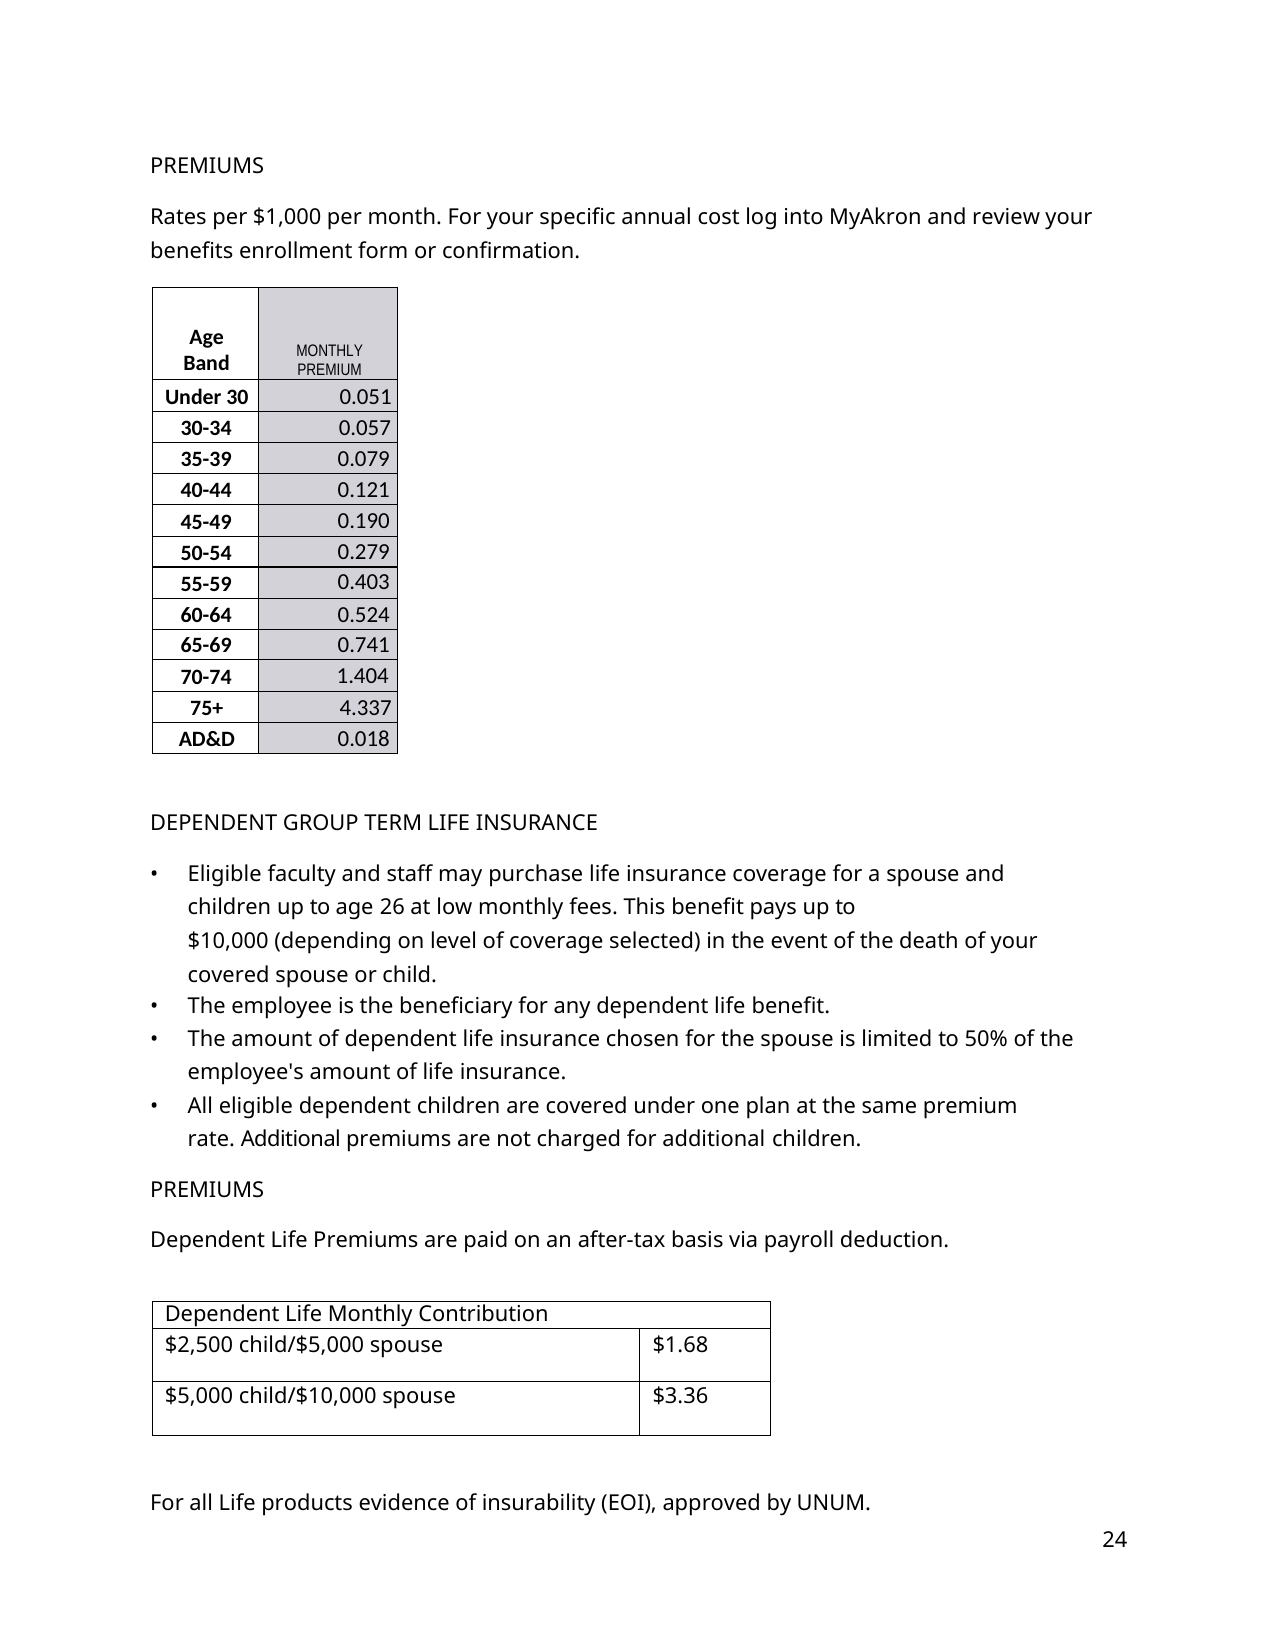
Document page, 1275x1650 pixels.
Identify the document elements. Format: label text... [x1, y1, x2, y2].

table_cell $2,500 child/$5,000 spouse [153, 1329, 639, 1381]
table_cell 4.337 [259, 692, 397, 722]
table_cell 0.279 [259, 537, 397, 566]
table_cell 70-74 [153, 660, 258, 691]
table_cell 0.190 [259, 505, 397, 536]
table_cell $5,000 child/$10,000 spouse [153, 1382, 639, 1435]
table_cell 0.524 [259, 599, 397, 629]
table_cell Under 30 [153, 380, 258, 411]
table_header MONTHLY PREMIUM [259, 288, 397, 379]
table_cell 0.018 [259, 723, 397, 753]
text DEPENDENT GROUP TERM LIFE INSURANCE [150, 807, 1248, 837]
table_cell 40-44 [153, 474, 258, 504]
table_header Age Band [153, 288, 258, 379]
table_cell AD&D [153, 723, 258, 753]
table_cell 0.403 [259, 568, 397, 598]
table_cell 75+ [153, 692, 258, 722]
table_cell 0.051 [259, 380, 397, 411]
list Eligible faculty and staff may purchase life insurance coverage for a spouse and children up to age 26 at low monthly fees. This benefit pays up to [150, 858, 1036, 921]
text For all Life products evidence of insurability (EOI), approved by UNUM. [150, 1487, 1248, 1517]
table_cell 35-39 [153, 443, 258, 473]
table_cell $1.68 [640, 1329, 770, 1381]
table_cell 0.121 [259, 474, 397, 504]
table_cell 1.404 [259, 660, 397, 691]
text Dependent Life Premiums are paid on an after-tax basis via payroll deduction. [150, 1224, 1248, 1254]
table_cell 0.741 [259, 630, 397, 659]
table_cell 60-64 [153, 599, 258, 629]
table_cell 0.057 [259, 412, 397, 442]
table_cell 65-69 [153, 630, 258, 659]
list The amount of dependent life insurance chosen for the spouse is limited to 50% of the employee's amount of life insurance. [150, 1023, 1083, 1086]
text $10,000 (depending on level of coverage selected) in the event of the death of your covered spouse or child. [187, 925, 1086, 989]
list The employee is the beneficiary for any dependent life benefit. [150, 993, 1248, 1018]
table_cell 50-54 [153, 537, 258, 566]
text PREMIUMS [150, 150, 1248, 180]
table_cell $3.36 [640, 1382, 770, 1435]
table_cell 55-59 [153, 568, 258, 598]
table_cell 0.079 [259, 443, 397, 473]
table_cell 30-34 [153, 412, 258, 442]
table_cell 45-49 [153, 505, 258, 536]
table_header Dependent Life Monthly Contribution [153, 1302, 770, 1328]
text PREMIUMS [150, 1174, 1248, 1203]
list All eligible dependent children are covered under one plan at the same premium rate. Additional premiums are not charged for additional children. [150, 1090, 1053, 1153]
text Rates per $1,000 per month. For your specific annual cost log into MyAkron and review your benefits enrollment form or confirmation. [150, 201, 1126, 265]
